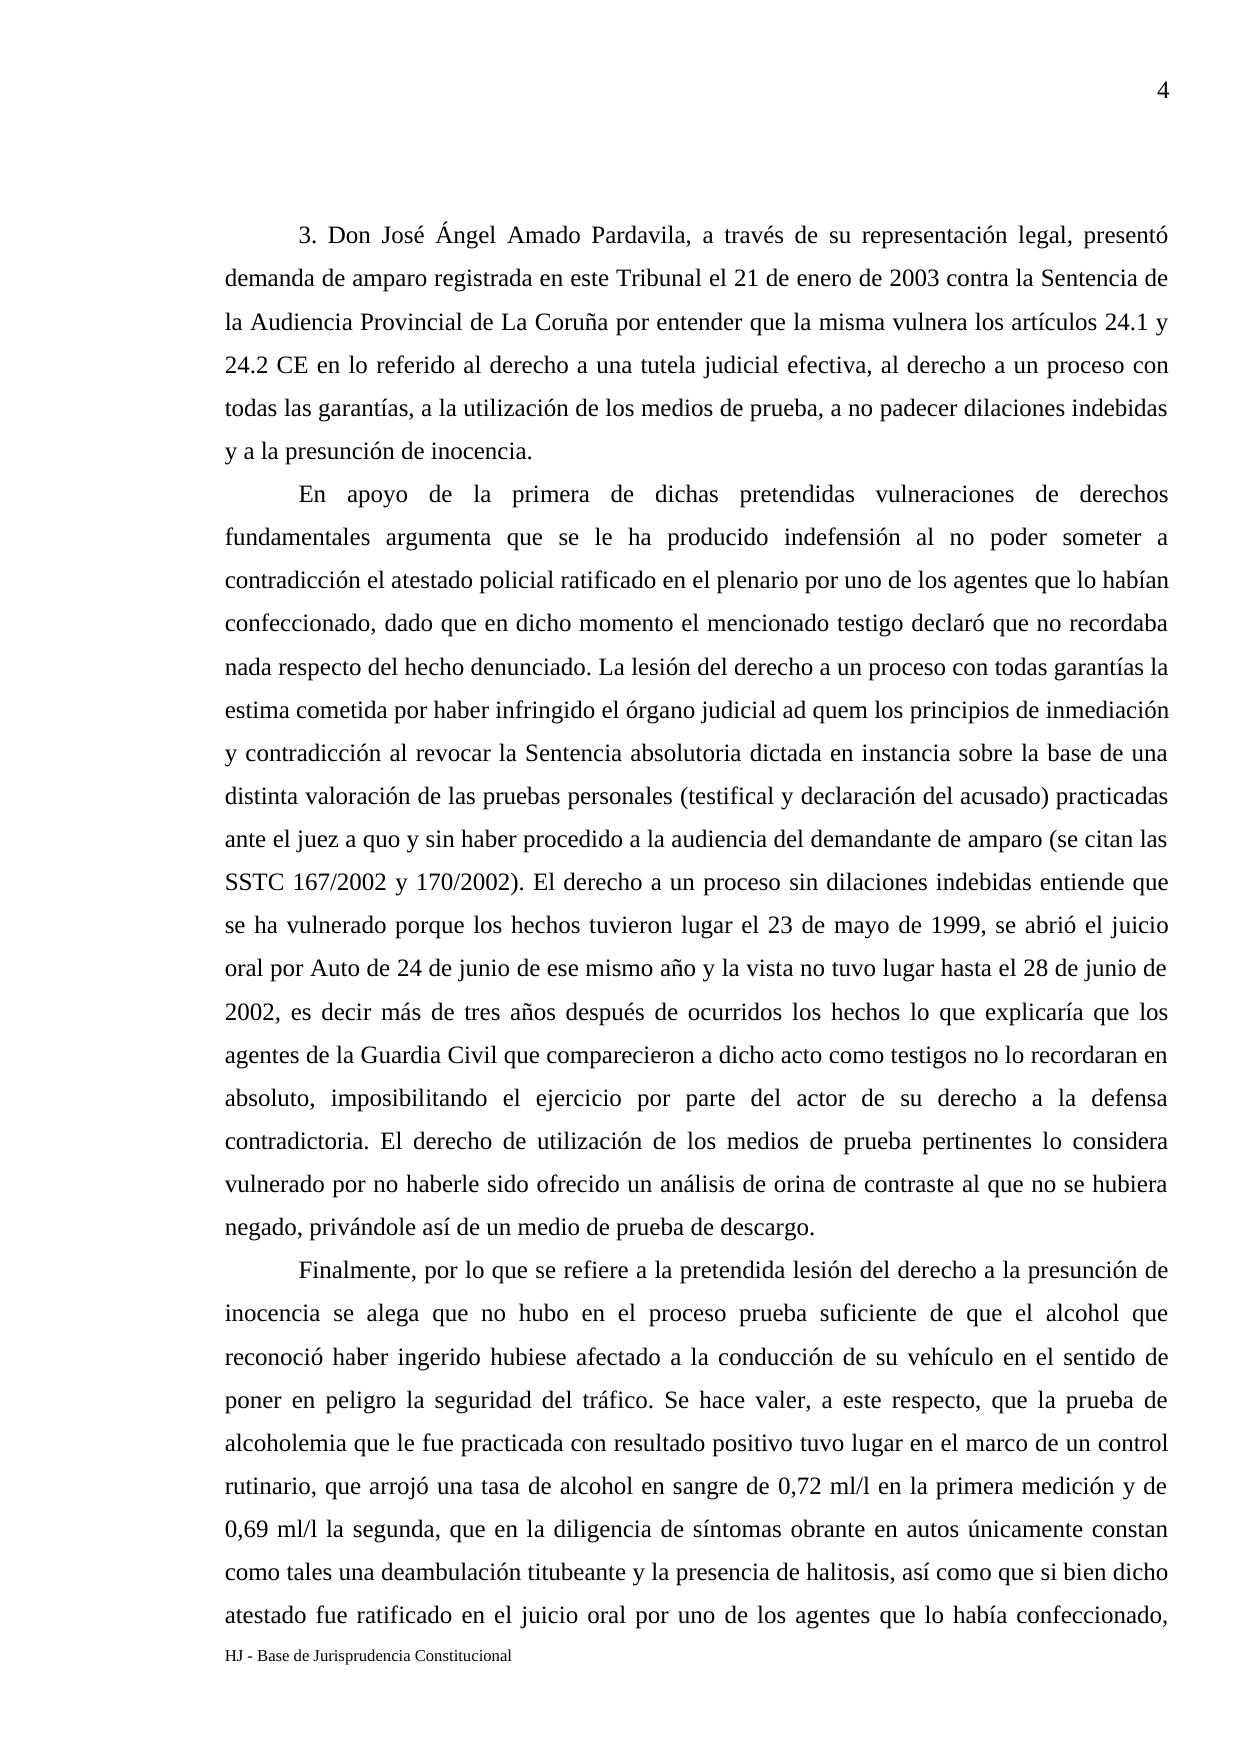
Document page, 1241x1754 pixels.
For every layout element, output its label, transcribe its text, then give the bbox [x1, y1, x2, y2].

text 3. Don José Ángel Amado Pardavila, a través de su representación legal, presentó demanda de amparo registrada en este Tribunal el 21 de enero de 2003 contra la Sentencia de la Audiencia Provincial de La Coruña por entender que la misma vulnera los artículos 24.1 y 24.2 CE en lo referido al derecho a una tutela judicial efectiva, al derecho a un proceso con todas las garantías, a la utilización de los medios de prueba, a no padecer dilaciones indebidas y a la presunción de inocencia. [224, 220, 1169, 465]
text En apoyo de la primera de dichas pretendidas vulneraciones de derechos fundamentales argumenta que se le ha producido indefensión al no poder someter a contradicción el atestado policial ratificado en el plenario por uno de los agentes que lo habían confeccionado, dado que en dicho momento el mencionado testigo declaró que no recordaba nada respecto del hecho denunciado. La lesión del derecho a un proceso con todas garantías la estima cometida por haber infringido el órgano judicial ad quem los principios de inmediación y contradicción al revocar la Sentencia absolutoria dictada en instancia sobre la base de una distinta valoración de las pruebas personales (testifical y declaración del acusado) practicadas ante el juez a quo y sin haber procedido a la audiencia del demandante de amparo (se citan las SSTC 167/2002 y 170/2002). El derecho a un proceso sin dilaciones indebidas entiende que se ha vulnerado porque los hechos tuvieron lugar el 23 de mayo de 1999, se abrió el juicio oral por Auto de 24 de junio de ese mismo año y la vista no tuvo lugar hasta el 28 de junio de 2002, es decir más de tres años después de ocurridos los hechos lo que explicaría que los agentes de la Guardia Civil que comparecieron a dicho acto como testigos no lo recordaran en absoluto, imposibilitando el ejercicio por parte del actor de su derecho a la defensa contradictoria. El derecho de utilización de los medios de prueba pertinentes lo considera vulnerado por no haberle sido ofrecido un análisis de orina de contraste al que no se hubiera negado, privándole así de un medio de prueba de descargo. [224, 479, 1169, 1241]
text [224, 1255, 1169, 1629]
